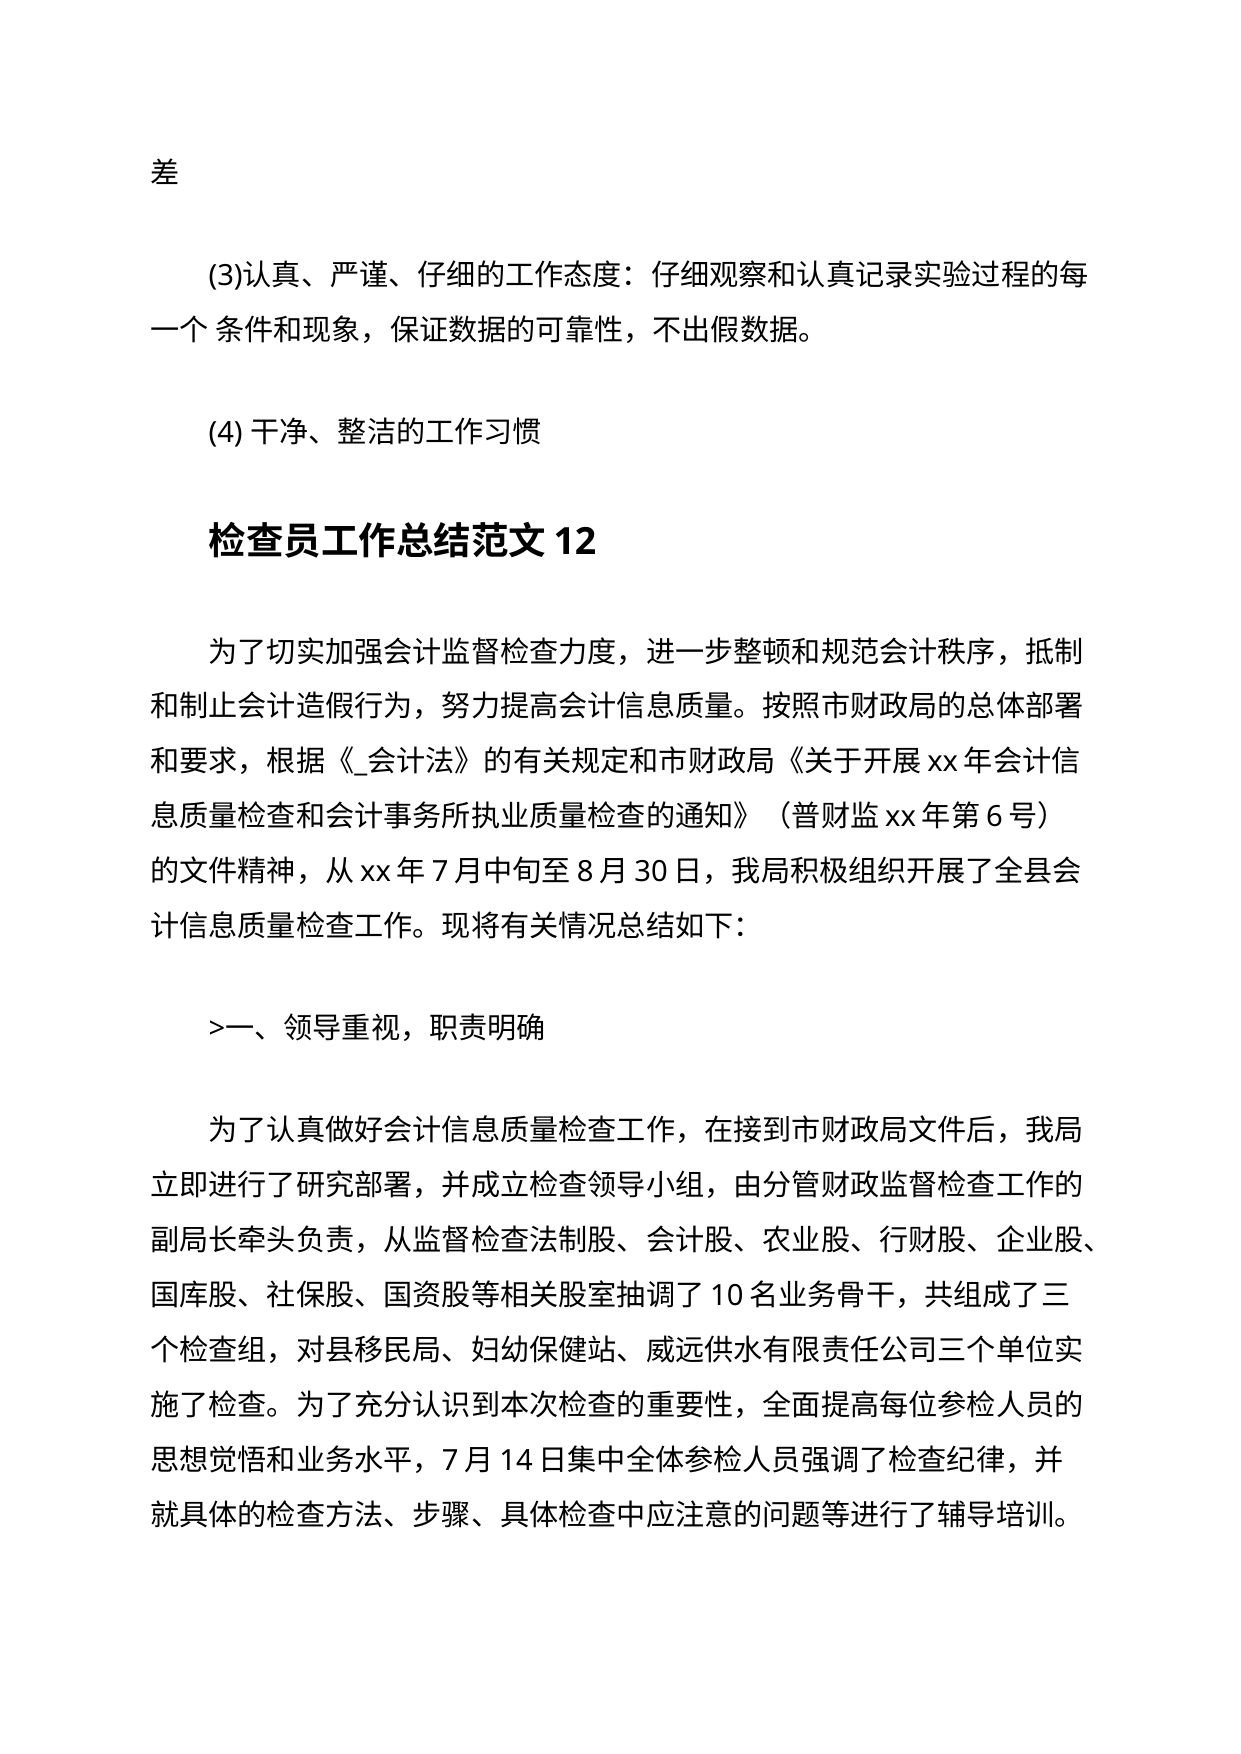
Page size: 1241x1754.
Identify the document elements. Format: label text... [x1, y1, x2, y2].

text (4) 干净、整洁的工作习惯 [150, 408, 1090, 451]
text (3)认真、严谨、仔细的工作态度：仔细观察和认真记录实验过程的每一个 条件和现象，保证数据的可靠性，不出假数据。 [150, 252, 1090, 349]
text >一、领导重视，职责明确 [150, 1005, 1090, 1047]
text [150, 150, 1090, 192]
text 为了认真做好会计信息质量检查工作，在接到市财政局文件后，我局立即进行了研究部署，并成立检查领导小组，由分管财政监督检查工作的副局长牵头负责，从监督检查法制股、会计股、农业股、行财股、企业股、国库股、社保股、国资股等相关股室抽调了10名业务骨干，共组成了三个检查组，对县移民局、妇幼保健站、威远供水有限责任公司三个单位实施了检查。为了充分认识到本次检查的重要性，全面提高每位参检人员的思想觉悟和业务水平，7月14日集中全体参检人员强调了检查纪律，并就具体的检查方法、步骤、具体检查中应注意的问题等进行了辅导培训。 [150, 1107, 1090, 1533]
text 为了切实加强会计监督检查力度，进一步整顿和规范会计秩序，抵制和制止会计造假行为，努力提高会计信息质量。按照市财政局的总体部署和要求，根据《_会计法》的有关规定和市财政局《关于开展xx年会计信息质量检查和会计事务所执业质量检查的通知》（普财监xx年第6号）的文件精神，从xx年7月中旬至8月30日，我局积极组织开展了全县会计信息质量检查工作。现将有关情况总结如下： [150, 628, 1090, 945]
text 检查员工作总结范文12 [150, 511, 1090, 565]
